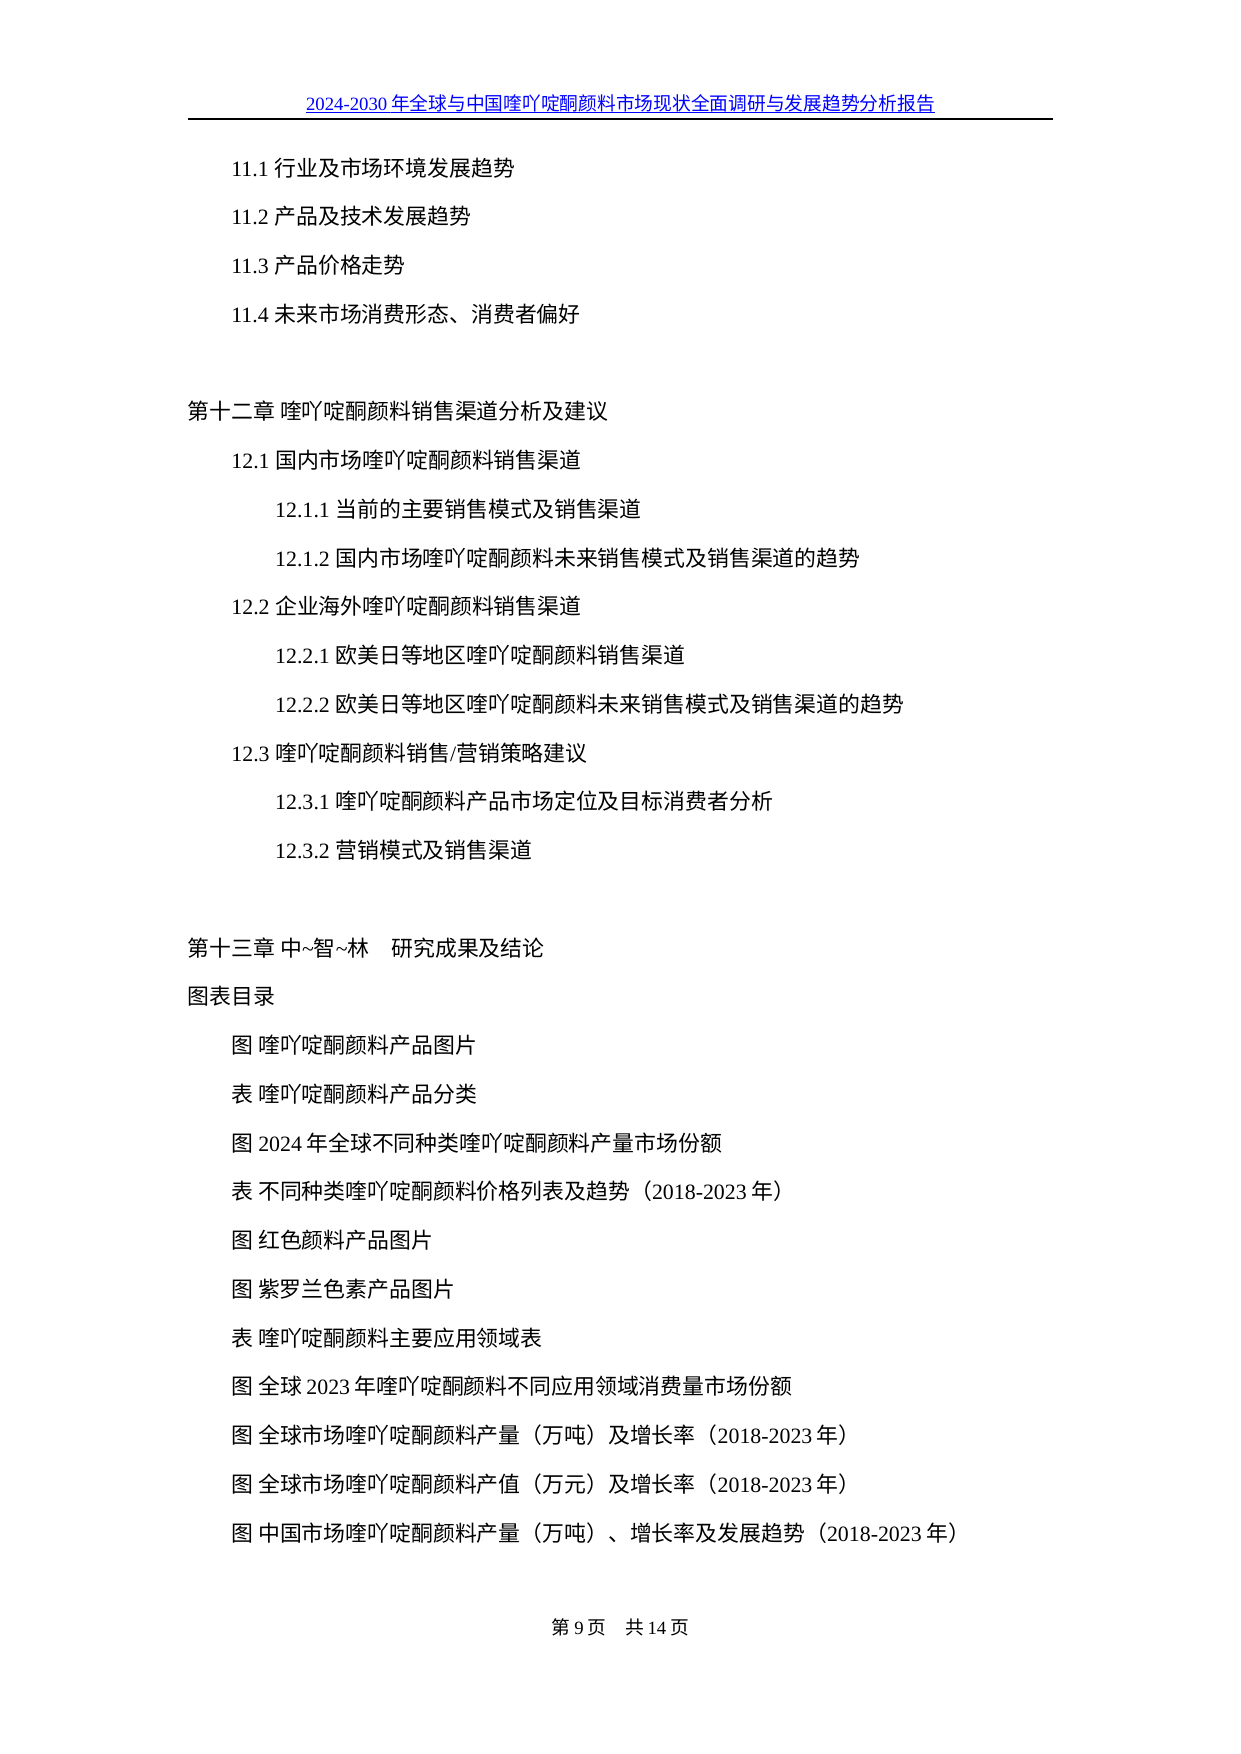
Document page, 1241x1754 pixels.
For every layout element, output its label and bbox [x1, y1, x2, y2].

text [187, 150, 1053, 1548]
